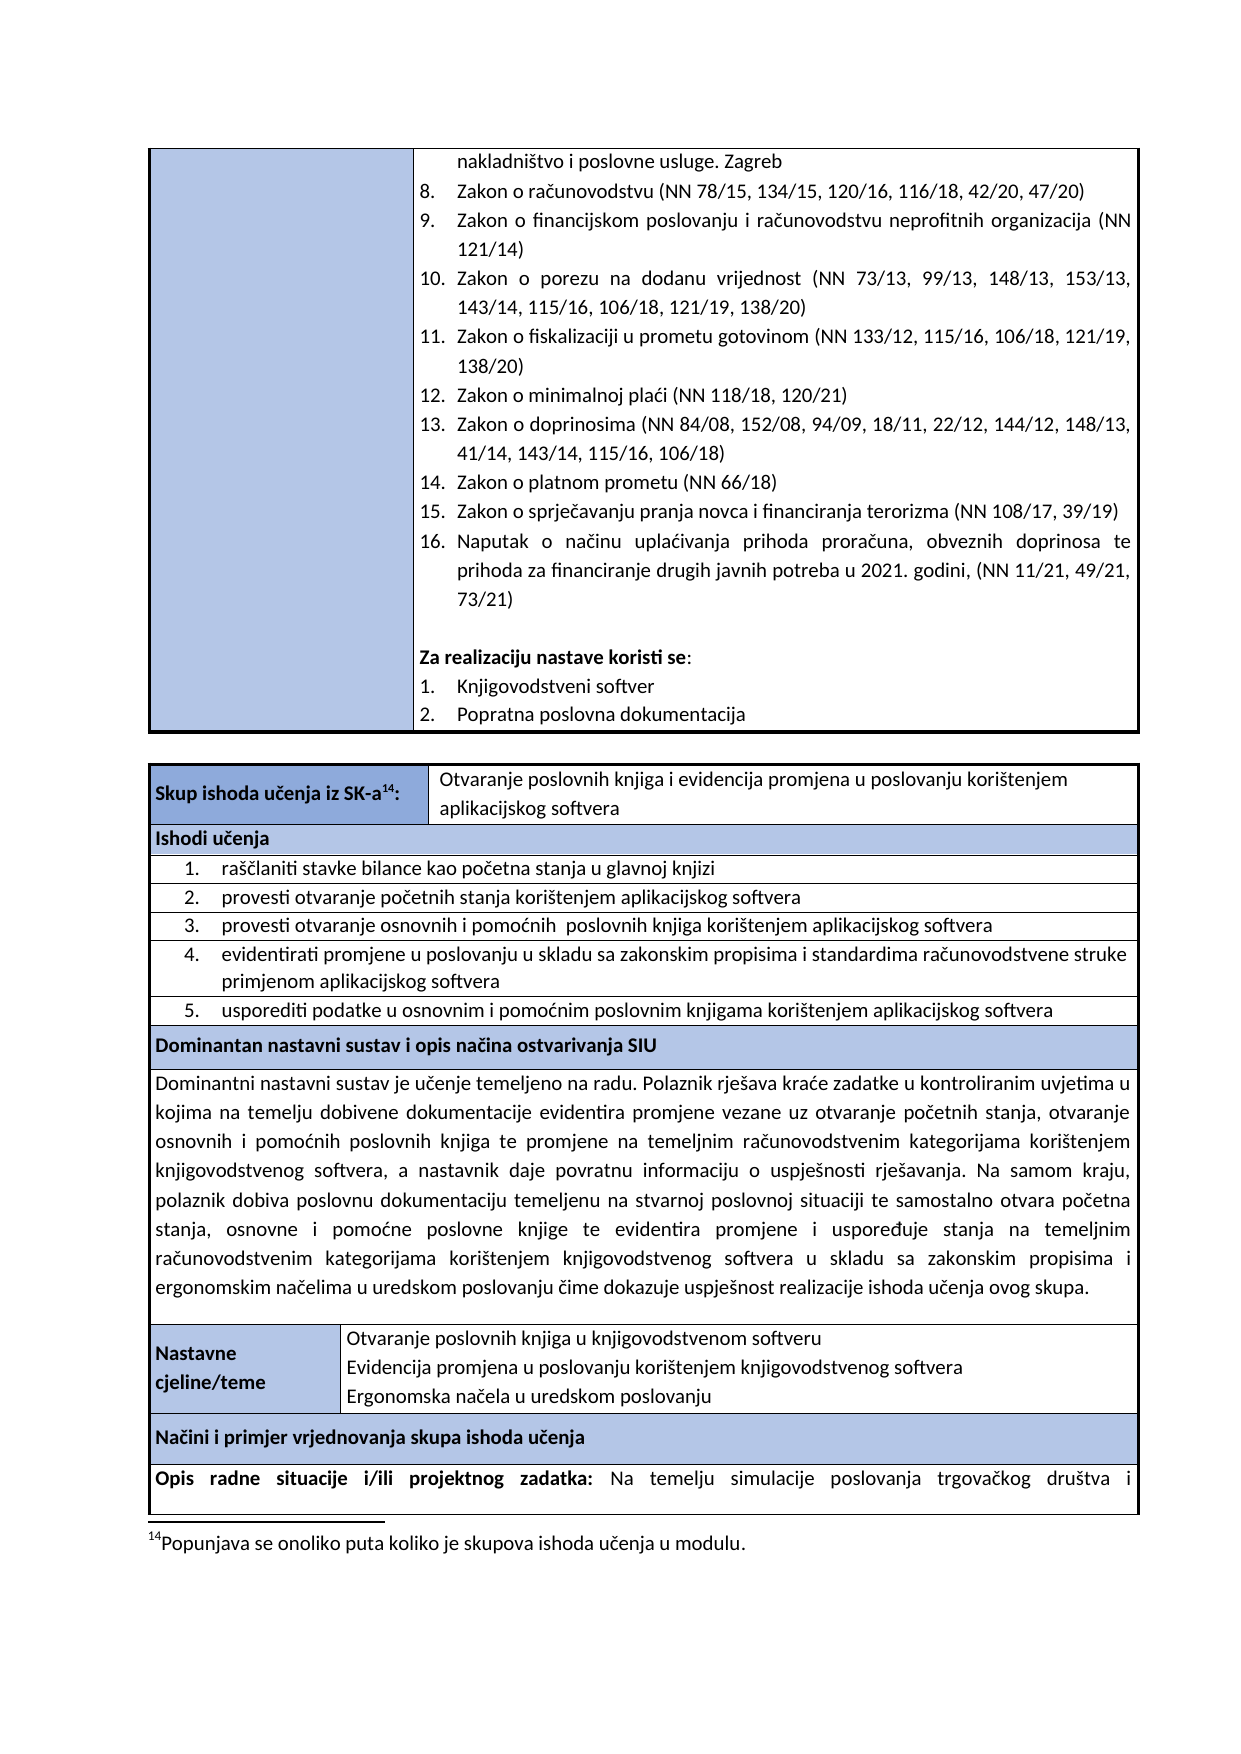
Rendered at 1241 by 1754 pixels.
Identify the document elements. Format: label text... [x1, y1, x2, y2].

table_header Otvaranje poslovnih knjiga i evidencija promjena u poslovanju korištenjem aplikacijskog softvera [429, 766, 1137, 824]
table_cell evidentirati promjene u poslovanju u skladu sa zakonskim propisima i standardima računovodstvene struke primjenom aplikacijskog softvera [151, 941, 1137, 996]
table_cell Otvaranje poslovnih knjiga u knjigovodstvenom softveru Evidencija promjena u poslovanju korištenjem knjigovodstvenog softvera Ergonomska načela u uredskom poslovanju [341, 1325, 1137, 1413]
table_cell Načini i primjer vrjednovanja skupa ishoda učenja [151, 1414, 1137, 1464]
table_cell usporediti podatke u osnovnim i pomoćnim poslovnim knjigama korištenjem aplikacijskog softvera [151, 997, 1137, 1024]
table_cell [151, 1465, 1137, 1514]
table_cell Nastavne cjeline/teme [151, 1325, 340, 1413]
table_cell Ishodi učenja [151, 825, 1137, 854]
table_header Skup ishoda učenja iz SK-a: [151, 766, 428, 824]
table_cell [151, 149, 413, 730]
table_cell raščlaniti stavke bilance kao početna stanja u glavnoj knjizi [151, 856, 1137, 883]
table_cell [414, 149, 1137, 730]
table_cell provesti otvaranje osnovnih i pomoćnih poslovnih knjiga korištenjem aplikacijskog softvera [151, 913, 1137, 940]
table_cell provesti otvaranje početnih stanja korištenjem aplikacijskog softvera [151, 884, 1137, 912]
table_cell Dominantan nastavni sustav i opis načina ostvarivanja SIU [151, 1026, 1137, 1069]
table_cell Dominantni nastavni sustav je učenje temeljeno na radu. Polaznik rješava kraće zadatke u kontroliranim uvjetima u kojima na temelju dobivene dokumentacije evidentira promjene vezane uz otvaranje početnih stanja, otvaranje osnovnih i pomoćnih poslovnih knjiga te promjene na temeljnim računovodstvenim kategorijama korištenjem knjigovodstvenog softvera, a nastavnik daje povratnu informaciju o uspješnosti rješavanja. Na samom kraju, polaznik dobiva poslovnu dokumentaciju temeljenu na stvarnoj poslovnoj situaciji te samostalno otvara početna stanja, osnovne i pomoćne poslovne knjige te evidentira promjene i uspoređuje stanja na temeljnim računovodstvenim kategorijama korištenjem knjigovodstvenog softvera u skladu sa zakonskim propisima i ergonomskim načelima u uredskom poslovanju čime dokazuje uspješnost realizacije ishoda učenja ovog skupa. [151, 1070, 1137, 1324]
